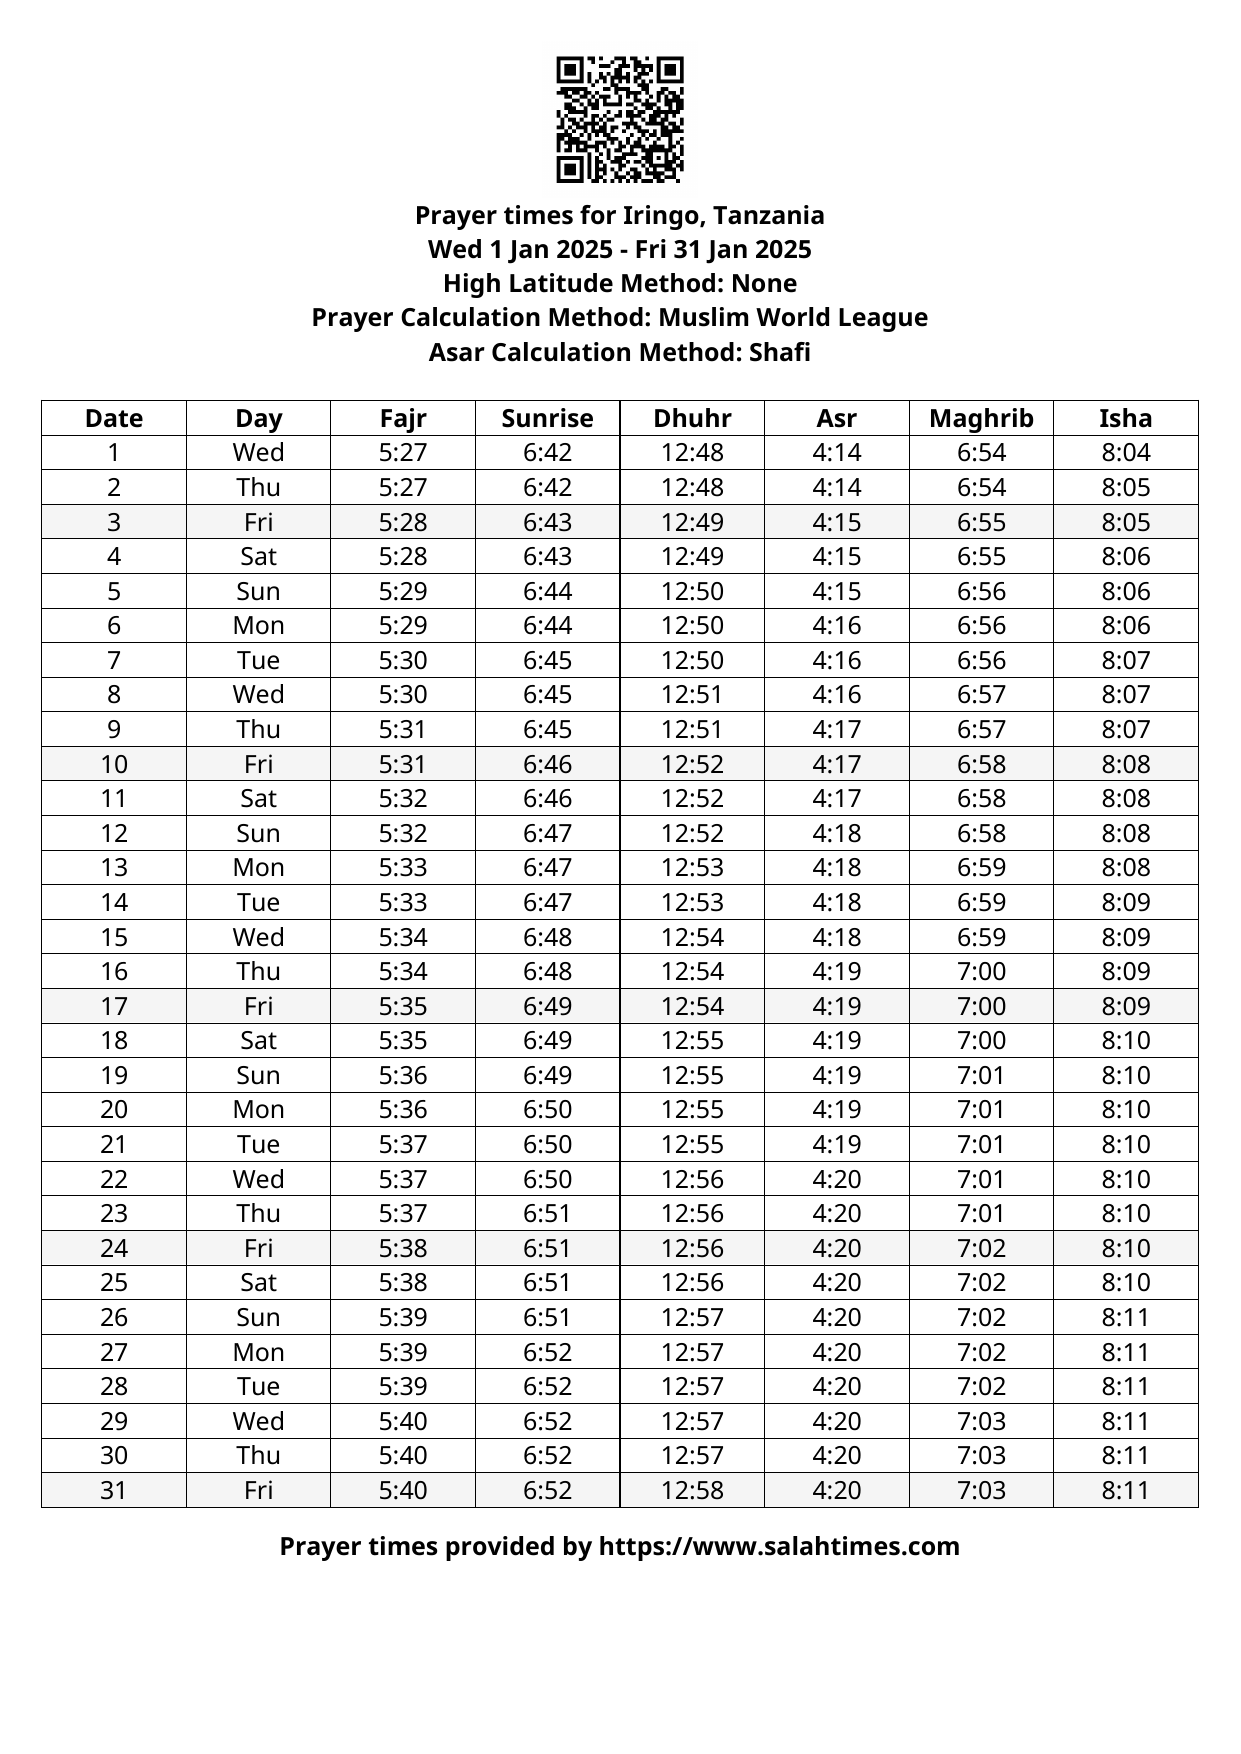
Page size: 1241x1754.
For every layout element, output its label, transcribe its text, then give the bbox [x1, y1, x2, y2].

table_cell 6:56 [910, 643, 1053, 677]
table_cell 4:18 [765, 885, 909, 919]
table_cell 5:40 [331, 1439, 475, 1472]
table_cell 7:01 [910, 1058, 1053, 1092]
table_cell 12:55 [621, 1058, 764, 1092]
table_cell Tue [187, 643, 330, 677]
table_cell 6:52 [476, 1473, 619, 1507]
table_cell 8:07 [1054, 643, 1198, 677]
table_cell 8:06 [1054, 574, 1198, 607]
table_cell 4:16 [765, 678, 909, 711]
table_cell 6:57 [910, 712, 1053, 746]
table_cell 7:02 [910, 1231, 1053, 1264]
table_cell 8:11 [1054, 1300, 1198, 1334]
table_cell 6:51 [476, 1266, 619, 1299]
table_cell 18 [42, 1024, 186, 1057]
table_cell 6:43 [476, 505, 619, 538]
table_cell 6:59 [910, 885, 1053, 919]
table_cell 5:29 [331, 574, 475, 607]
table_cell 6:52 [476, 1439, 619, 1472]
table_cell 4:14 [765, 436, 909, 469]
table_header Maghrib [910, 401, 1053, 434]
table_cell 6:48 [476, 920, 619, 953]
table_cell 6:42 [476, 470, 619, 504]
table_cell 6 [42, 609, 186, 642]
table_cell 6:49 [476, 1058, 619, 1092]
table_cell 24 [42, 1231, 186, 1264]
table_cell 4:18 [765, 920, 909, 953]
table_cell 5:28 [331, 539, 475, 573]
table_cell 12:50 [621, 609, 764, 642]
table_cell 4:17 [765, 747, 909, 780]
table_cell 26 [42, 1300, 186, 1334]
table_cell 5:29 [331, 609, 475, 642]
table_cell 12:51 [621, 712, 764, 746]
table_cell 8:10 [1054, 1196, 1198, 1230]
table_cell 4:16 [765, 643, 909, 677]
table_header Dhuhr [621, 401, 764, 434]
table_cell Thu [187, 712, 330, 746]
table_cell 8:10 [1054, 1231, 1198, 1264]
table_cell 12:54 [621, 920, 764, 953]
table_cell 6:49 [476, 1024, 619, 1057]
table_cell 7:01 [910, 1093, 1053, 1126]
table_cell Wed [187, 1404, 330, 1437]
table_cell 7:01 [910, 1162, 1053, 1195]
table_cell 6:52 [476, 1335, 619, 1368]
table_cell Thu [187, 954, 330, 988]
table_cell 4 [42, 539, 186, 573]
table_cell 8 [42, 678, 186, 711]
table_cell Thu [187, 1196, 330, 1230]
table_cell 4:20 [765, 1196, 909, 1230]
table_cell 12:56 [621, 1162, 764, 1195]
table_cell 10 [42, 747, 186, 780]
table_cell 5:37 [331, 1127, 475, 1161]
table_cell Mon [187, 1335, 330, 1368]
table_cell 5 [42, 574, 186, 607]
table_cell 8:05 [1054, 470, 1198, 504]
table_cell 4:15 [765, 574, 909, 607]
table_cell 5:27 [331, 470, 475, 504]
table_cell Mon [187, 609, 330, 642]
table_cell 8:10 [1054, 1127, 1198, 1161]
table_cell Thu [187, 470, 330, 504]
text Prayer times provided by https://www.salahtimes.com [42, 1528, 1198, 1563]
table_cell 25 [42, 1266, 186, 1299]
table_cell 6:50 [476, 1127, 619, 1161]
table_cell 14 [42, 885, 186, 919]
table_cell 8:05 [1054, 505, 1198, 538]
table_cell 7:01 [910, 1127, 1053, 1161]
table_cell 4:20 [765, 1473, 909, 1507]
table_cell 6:55 [910, 539, 1053, 573]
table_cell 4:20 [765, 1162, 909, 1195]
table_cell Fri [187, 1231, 330, 1264]
table_cell 12:51 [621, 678, 764, 711]
table_cell Wed [187, 436, 330, 469]
text Wed 1 Jan 2025 - Fri 31 Jan 2025 [42, 232, 1198, 266]
table_cell 7:03 [910, 1404, 1053, 1437]
table_cell 8:09 [1054, 989, 1198, 1022]
table_cell 6:46 [476, 781, 619, 815]
table_cell 16 [42, 954, 186, 988]
table_cell 17 [42, 989, 186, 1022]
table_cell 5:38 [331, 1231, 475, 1264]
table_cell 12:58 [621, 1473, 764, 1507]
table_cell 6:54 [910, 470, 1053, 504]
table_cell 6:57 [910, 678, 1053, 711]
table_cell 6:59 [910, 920, 1053, 953]
table_cell 11 [42, 781, 186, 815]
table_cell 15 [42, 920, 186, 953]
table_cell 5:36 [331, 1093, 475, 1126]
table_cell 4:20 [765, 1231, 909, 1264]
table_cell Fri [187, 989, 330, 1022]
table_cell 8:08 [1054, 816, 1198, 849]
table_cell 12:50 [621, 643, 764, 677]
table_cell Sat [187, 1024, 330, 1057]
table_cell 6:51 [476, 1196, 619, 1230]
table_cell Sat [187, 1266, 330, 1299]
table_cell 8:08 [1054, 747, 1198, 780]
table_cell 4:20 [765, 1404, 909, 1437]
table_cell 12:49 [621, 539, 764, 573]
text Prayer times for Iringo, Tanzania [42, 198, 1198, 232]
table_cell 8:07 [1054, 712, 1198, 746]
table_cell 6:46 [476, 747, 619, 780]
table_cell 8:11 [1054, 1473, 1198, 1507]
table_cell 4:18 [765, 816, 909, 849]
table_cell 5:35 [331, 989, 475, 1022]
table_cell Fri [187, 1473, 330, 1507]
table_cell 5:35 [331, 1024, 475, 1057]
table_cell 6:43 [476, 539, 619, 573]
table_cell 12:57 [621, 1439, 764, 1472]
table_cell 29 [42, 1404, 186, 1437]
table_cell 30 [42, 1439, 186, 1472]
table_cell 8:10 [1054, 1058, 1198, 1092]
table_cell 6:48 [476, 954, 619, 988]
table_cell 4:20 [765, 1335, 909, 1368]
table_cell 12:57 [621, 1404, 764, 1437]
table_cell 8:11 [1054, 1404, 1198, 1437]
table_cell 12:57 [621, 1300, 764, 1334]
table_cell 7:02 [910, 1300, 1053, 1334]
table_cell 7:00 [910, 1024, 1053, 1057]
table_cell 12:56 [621, 1266, 764, 1299]
table_cell 12:57 [621, 1335, 764, 1368]
table_cell 6:50 [476, 1162, 619, 1195]
table_cell 5:28 [331, 505, 475, 538]
table_cell 6:56 [910, 574, 1053, 607]
table_cell 5:36 [331, 1058, 475, 1092]
table_cell Wed [187, 1162, 330, 1195]
table_cell 5:34 [331, 954, 475, 988]
table_cell 6:47 [476, 851, 619, 884]
table_cell 21 [42, 1127, 186, 1161]
table_cell 2 [42, 470, 186, 504]
table_cell 5:40 [331, 1473, 475, 1507]
table_cell 4:18 [765, 851, 909, 884]
table_cell Tue [187, 1369, 330, 1403]
table_cell 6:55 [910, 505, 1053, 538]
text Asar Calculation Method: Shafi [42, 334, 1198, 368]
table_cell 4:15 [765, 539, 909, 573]
table_cell 12:52 [621, 781, 764, 815]
table_cell 12 [42, 816, 186, 849]
table_cell 7:02 [910, 1369, 1053, 1403]
table_cell 6:52 [476, 1404, 619, 1437]
table_cell 6:52 [476, 1369, 619, 1403]
table_cell 27 [42, 1335, 186, 1368]
table_cell 12:55 [621, 1024, 764, 1057]
table_cell 6:59 [910, 851, 1053, 884]
table_cell Mon [187, 851, 330, 884]
table_cell 3 [42, 505, 186, 538]
table_cell 6:49 [476, 989, 619, 1022]
table_cell 8:09 [1054, 885, 1198, 919]
table_cell 13 [42, 851, 186, 884]
table_cell 12:55 [621, 1127, 764, 1161]
table_cell 6:45 [476, 712, 619, 746]
table_cell 12:54 [621, 954, 764, 988]
table_cell Sun [187, 1058, 330, 1092]
table_cell 6:44 [476, 609, 619, 642]
table_cell 6:56 [910, 609, 1053, 642]
table_cell 6:58 [910, 747, 1053, 780]
table_cell 5:31 [331, 747, 475, 780]
table_cell 6:51 [476, 1231, 619, 1264]
table_cell 12:54 [621, 989, 764, 1022]
table_header Day [187, 401, 330, 434]
table_cell 22 [42, 1162, 186, 1195]
table_cell 4:16 [765, 609, 909, 642]
table_cell Thu [187, 1439, 330, 1472]
table_cell Mon [187, 1093, 330, 1126]
table_cell 12:52 [621, 747, 764, 780]
table_header Fajr [331, 401, 475, 434]
table_cell 4:19 [765, 1024, 909, 1057]
table_cell 12:52 [621, 816, 764, 849]
table_cell 7:00 [910, 954, 1053, 988]
table_cell Sun [187, 574, 330, 607]
table_cell 4:19 [765, 1093, 909, 1126]
table_cell 7:02 [910, 1266, 1053, 1299]
table_cell 5:27 [331, 436, 475, 469]
table_cell 12:48 [621, 436, 764, 469]
table_cell Sat [187, 781, 330, 815]
table_cell 7:03 [910, 1439, 1053, 1472]
table_cell 12:50 [621, 574, 764, 607]
table_cell 6:42 [476, 436, 619, 469]
table_cell 7 [42, 643, 186, 677]
table_cell 12:53 [621, 851, 764, 884]
table_cell 8:06 [1054, 609, 1198, 642]
table_cell Fri [187, 747, 330, 780]
table_cell 6:51 [476, 1300, 619, 1334]
picture [542, 41, 699, 198]
table_cell 8:10 [1054, 1266, 1198, 1299]
table_cell Wed [187, 678, 330, 711]
table_cell 4:20 [765, 1369, 909, 1403]
table_cell 6:45 [476, 643, 619, 677]
table_cell 6:50 [476, 1093, 619, 1126]
table_cell 5:34 [331, 920, 475, 953]
table_cell 5:30 [331, 643, 475, 677]
table_cell 4:14 [765, 470, 909, 504]
table_cell 5:39 [331, 1300, 475, 1334]
table_cell 12:55 [621, 1093, 764, 1126]
table_cell 8:08 [1054, 851, 1198, 884]
table_cell Tue [187, 1127, 330, 1161]
table_cell 12:49 [621, 505, 764, 538]
table_cell 8:08 [1054, 781, 1198, 815]
table_cell 8:10 [1054, 1162, 1198, 1195]
table_cell 5:37 [331, 1196, 475, 1230]
table_header Date [42, 401, 186, 434]
table_cell 28 [42, 1369, 186, 1403]
text High Latitude Method: None [42, 266, 1198, 300]
table_cell 20 [42, 1093, 186, 1126]
table_cell 6:47 [476, 885, 619, 919]
table_cell 6:58 [910, 781, 1053, 815]
table_cell 23 [42, 1196, 186, 1230]
table_cell 8:04 [1054, 436, 1198, 469]
table_cell 7:02 [910, 1335, 1053, 1368]
table_cell 12:53 [621, 885, 764, 919]
table_cell 6:45 [476, 678, 619, 711]
table_header Isha [1054, 401, 1198, 434]
table_cell 5:31 [331, 712, 475, 746]
table_cell 5:30 [331, 678, 475, 711]
table_cell 12:56 [621, 1196, 764, 1230]
table_cell 8:11 [1054, 1439, 1198, 1472]
table_cell 8:09 [1054, 920, 1198, 953]
table_cell 5:39 [331, 1369, 475, 1403]
table_cell 12:57 [621, 1369, 764, 1403]
table_cell 4:17 [765, 712, 909, 746]
table_cell 8:10 [1054, 1093, 1198, 1126]
table_cell 4:20 [765, 1439, 909, 1472]
table_cell 12:56 [621, 1231, 764, 1264]
table_cell 4:17 [765, 781, 909, 815]
table_cell 6:58 [910, 816, 1053, 849]
table_cell 5:33 [331, 851, 475, 884]
table_cell 5:38 [331, 1266, 475, 1299]
table_header Sunrise [476, 401, 619, 434]
table_cell 5:39 [331, 1335, 475, 1368]
table_cell 4:15 [765, 505, 909, 538]
table_cell 7:01 [910, 1196, 1053, 1230]
table_cell 5:40 [331, 1404, 475, 1437]
table_cell 8:10 [1054, 1024, 1198, 1057]
table_cell 6:47 [476, 816, 619, 849]
table_cell 4:20 [765, 1300, 909, 1334]
table_cell 5:37 [331, 1162, 475, 1195]
table_cell 31 [42, 1473, 186, 1507]
table_cell Tue [187, 885, 330, 919]
table_cell 4:19 [765, 1058, 909, 1092]
table_cell 9 [42, 712, 186, 746]
table_cell 1 [42, 436, 186, 469]
table_cell 8:06 [1054, 539, 1198, 573]
table_cell 5:32 [331, 781, 475, 815]
text Prayer Calculation Method: Muslim World League [42, 300, 1198, 334]
table_cell 5:33 [331, 885, 475, 919]
table_cell Sun [187, 1300, 330, 1334]
table_cell 6:44 [476, 574, 619, 607]
table_cell 4:20 [765, 1266, 909, 1299]
table_cell 7:00 [910, 989, 1053, 1022]
table_cell 8:09 [1054, 954, 1198, 988]
table_cell 4:19 [765, 954, 909, 988]
table_cell Sat [187, 539, 330, 573]
table_header Asr [765, 401, 909, 434]
table_cell 12:48 [621, 470, 764, 504]
table_cell 4:19 [765, 989, 909, 1022]
table_cell 8:11 [1054, 1369, 1198, 1403]
table_cell Sun [187, 816, 330, 849]
table_cell Wed [187, 920, 330, 953]
table_cell 5:32 [331, 816, 475, 849]
table_cell Fri [187, 505, 330, 538]
table_cell 19 [42, 1058, 186, 1092]
table_cell 8:07 [1054, 678, 1198, 711]
table_cell 4:19 [765, 1127, 909, 1161]
table_cell 7:03 [910, 1473, 1053, 1507]
table_cell 8:11 [1054, 1335, 1198, 1368]
table_cell 6:54 [910, 436, 1053, 469]
